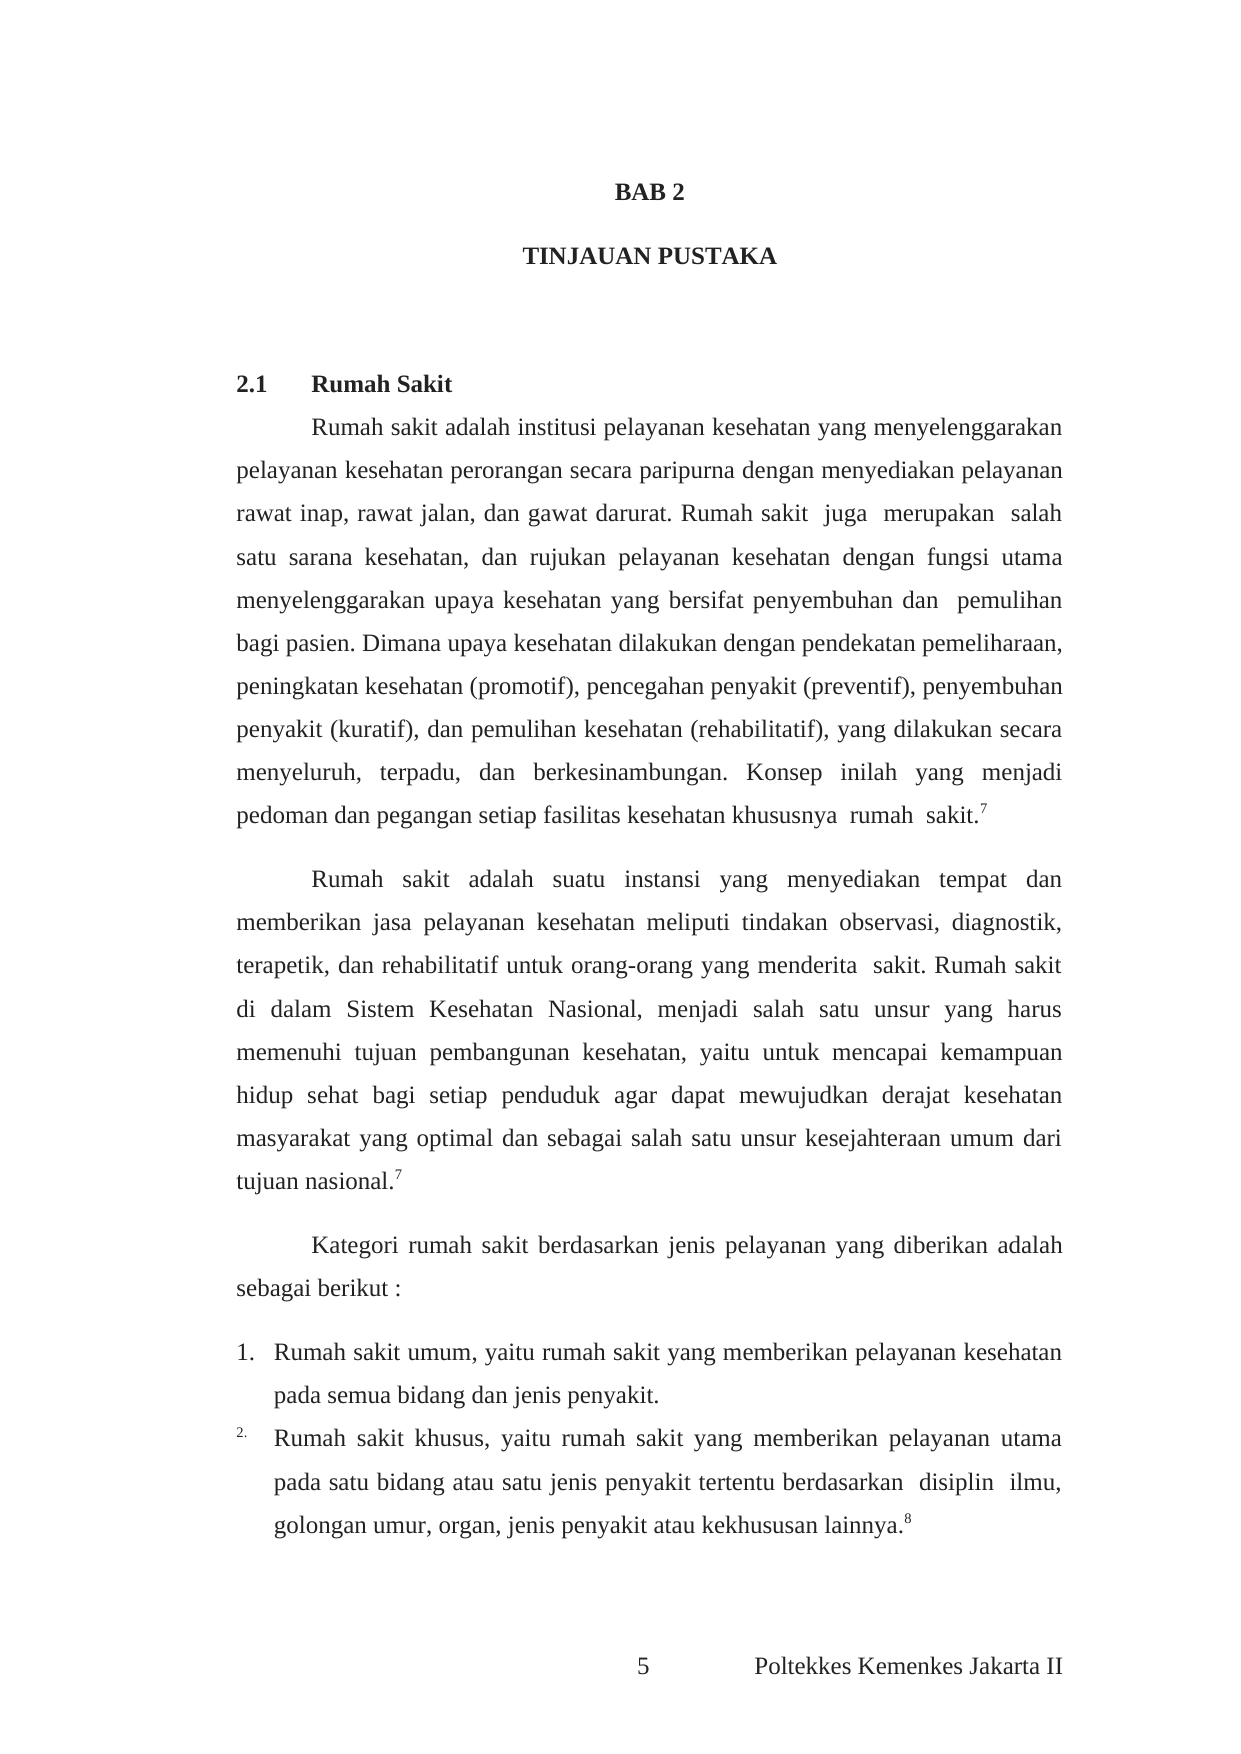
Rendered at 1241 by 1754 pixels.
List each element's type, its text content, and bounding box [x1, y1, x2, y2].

text Rumah sakit adalah institusi pelayanan kesehatan yang menyelenggarakan pelayanan kesehatan perorangan secara paripurna dengan menyediakan pelayanan rawat inap, rawat jalan, dan gawat darurat. Rumah sakit juga merupakan salah satu sarana kesehatan, dan rujukan pelayanan kesehatan dengan fungsi utama menyelenggarakan upaya kesehatan yang bersifat penyembuhan dan pemulihan bagi pasien. Dimana upaya kesehatan dilakukan dengan pendekatan pemeliharaan, peningkatan kesehatan (promotif), pencegahan penyakit (preventif), penyembuhan penyakit (kuratif), dan pemulihan kesehatan (rehabilitatif), yang dilakukan secara menyeluruh, terpadu, dan berkesinambungan. Konsep inilah yang menjadi pedoman dan pegangan setiap fasilitas kesehatan khususnya rumah sakit.7 [236, 412, 1063, 829]
text Rumah sakit adalah suatu instansi yang menyediakan tempat dan memberikan jasa pelayanan kesehatan meliputi tindakan observasi, diagnostik, terapetik, dan rehabilitatif untuk orang-orang yang menderita sakit. Rumah sakit di dalam Sistem Kesehatan Nasional, menjadi salah satu unsur yang harus memenuhi tujuan pembangunan kesehatan, yaitu untuk mencapai kemampuan hidup sehat bagi setiap penduduk agar dapat mewujudkan derajat kesehatan masyarakat yang optimal dan sebagai salah satu unsur kesejahteraan umum dari tujuan nasional.7 [236, 864, 1063, 1195]
list Rumah sakit umum, yaitu rumah sakit yang memberikan pelayanan kesehatan pada semua bidang dan jenis penyakit. [236, 1337, 1063, 1409]
text BAB 2 [236, 177, 1063, 206]
text 2.1 Rumah Sakit [236, 369, 1063, 398]
text Kategori rumah sakit berdasarkan jenis pelayanan yang diberikan adalah sebagai berikut : [236, 1230, 1063, 1302]
list Rumah sakit khusus, yaitu rumah sakit yang memberikan pelayanan utama pada satu bidang atau satu jenis penyakit tertentu berdasarkan disiplin ilmu, golongan umur, organ, jenis penyakit atau kekhususan lainnya.8 [236, 1423, 1063, 1538]
text TINJAUAN PUSTAKA [236, 241, 1063, 270]
